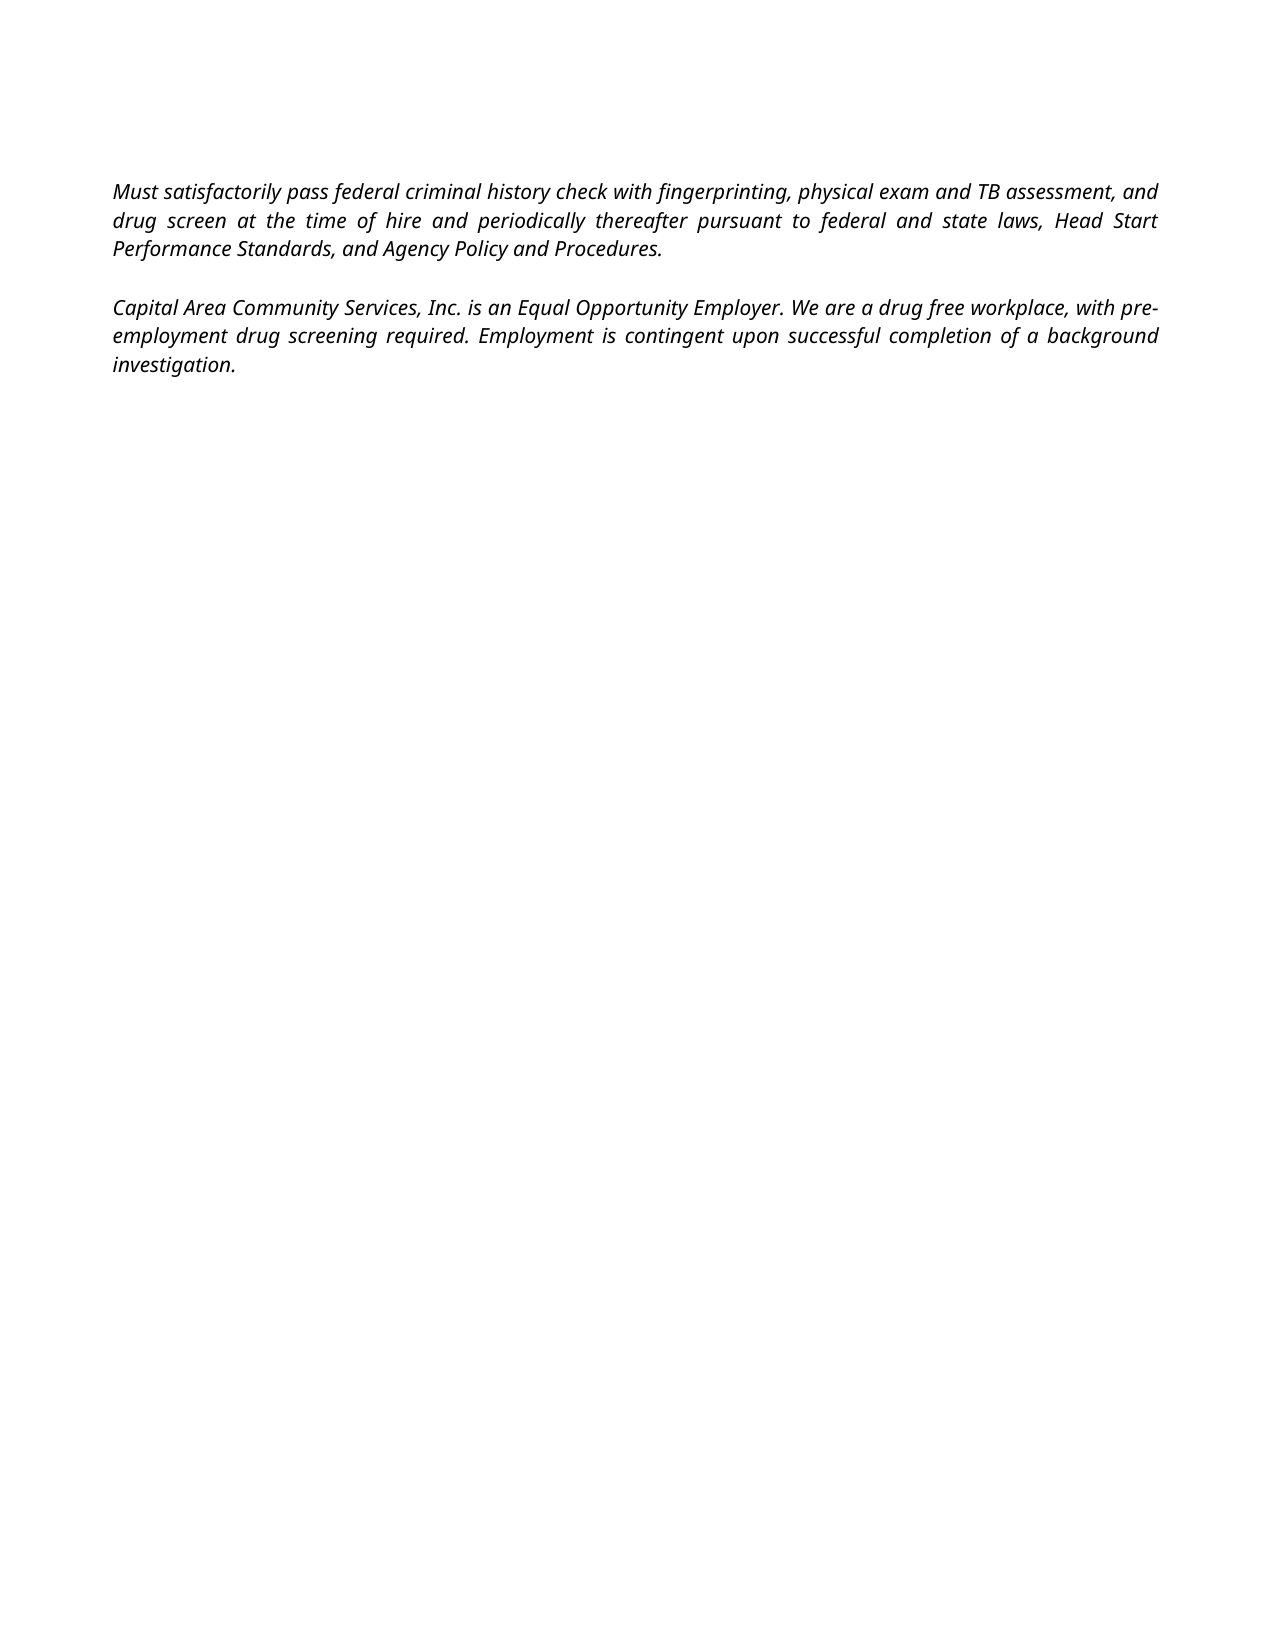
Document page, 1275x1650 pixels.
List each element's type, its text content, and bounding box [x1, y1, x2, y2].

list Capital Area Community Services, Inc. is an Equal Opportunity Employer. We are a drug free workplace, with pre-employment drug screening required. Employment is contingent upon successful completion of a background investigation. [112, 293, 1162, 378]
title Must satisfactorily pass federal criminal history check with fingerprinting, physical exam and TB assessment, and drug screen at the time of hire and periodically thereafter pursuant to federal and state laws, Head Start Performance Standards, and Agency Policy and Procedures. [112, 177, 1162, 263]
